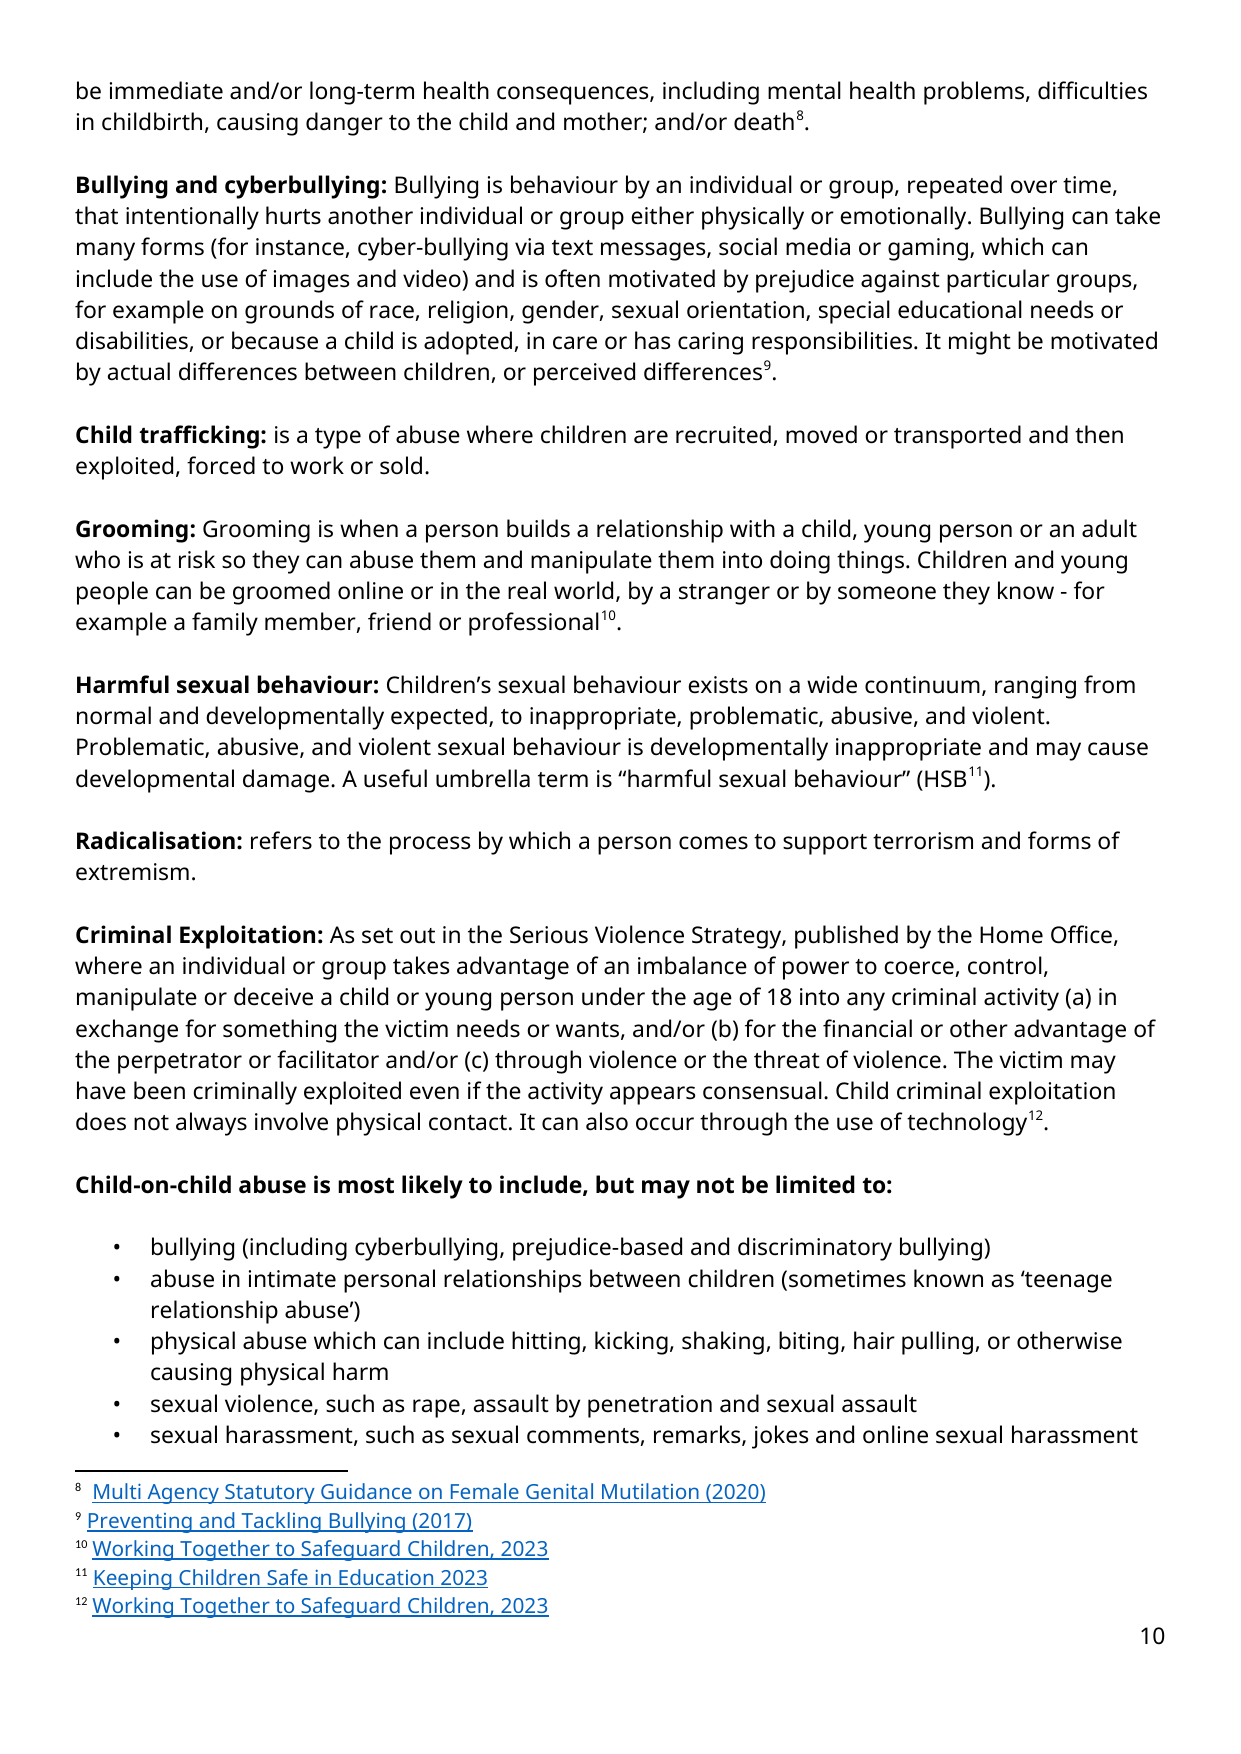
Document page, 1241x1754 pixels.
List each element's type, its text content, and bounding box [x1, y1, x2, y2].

list bullying (including cyberbullying, prejudice-based and discriminatory bullying) [112, 1231, 1165, 1262]
text Radicalisation: refers to the process by which a person comes to support terrorism and forms of extremism. [75, 825, 1165, 887]
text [75, 75, 1165, 137]
list sexual violence, such as rape, assault by penetration and sexual assault [112, 1387, 1165, 1419]
text Grooming: Grooming is when a person builds a relationship with a child, young person or an adult who is at risk so they can abuse them and manipulate them into doing things. Children and young people can be groomed online or in the real world, by a stranger or by someone they know - for example a family member, friend or professional. [75, 512, 1165, 637]
list physical abuse which can include hitting, kicking, shaking, biting, hair pulling, or otherwise causing physical harm [112, 1325, 1165, 1387]
text Criminal Exploitation: As set out in the Serious Violence Strategy, published by the Home Office, where an individual or group takes advantage of an imbalance of power to coerce, control, manipulate or deceive a child or young person under the age of 18 into any criminal activity (a) in exchange for something the victim needs or wants, and/or (b) for the financial or other advantage of the perpetrator or facilitator and/or (c) through violence or the threat of violence. The victim may have been criminally exploited even if the activity appears consensual. Child criminal exploitation does not always involve physical contact. It can also occur through the use of technology. [75, 919, 1165, 1137]
list abuse in intimate personal relationships between children (sometimes known as ‘teenage relationship abuse’) [112, 1262, 1165, 1325]
text Child-on-child abuse is most likely to include, but may not be limited to: [75, 1169, 1165, 1200]
text Child trafficking: is a type of abuse where children are recruited, moved or transported and then exploited, forced to work or sold. [75, 419, 1165, 481]
text Bullying and cyberbullying: Bullying is behaviour by an individual or group, repeated over time, that intentionally hurts another individual or group either physically or emotionally. Bullying can take many forms (for instance, cyber-bullying via text messages, social media or gaming, which can include the use of images and video) and is often motivated by prejudice against particular groups, for example on grounds of race, religion, gender, sexual orientation, special educational needs or disabilities, or because a child is adopted, in care or has caring responsibilities. It might be motivated by actual differences between children, or perceived differences. [75, 169, 1165, 387]
list sexual harassment, such as sexual comments, remarks, jokes and online sexual harassment [112, 1419, 1165, 1450]
text Harmful sexual behaviour: Children’s sexual behaviour exists on a wide continuum, ranging from normal and developmentally expected, to inappropriate, problematic, abusive, and violent. Problematic, abusive, and violent sexual behaviour is developmentally inappropriate and may cause developmental damage. A useful umbrella term is “harmful sexual behaviour” (HSB). [75, 669, 1165, 794]
